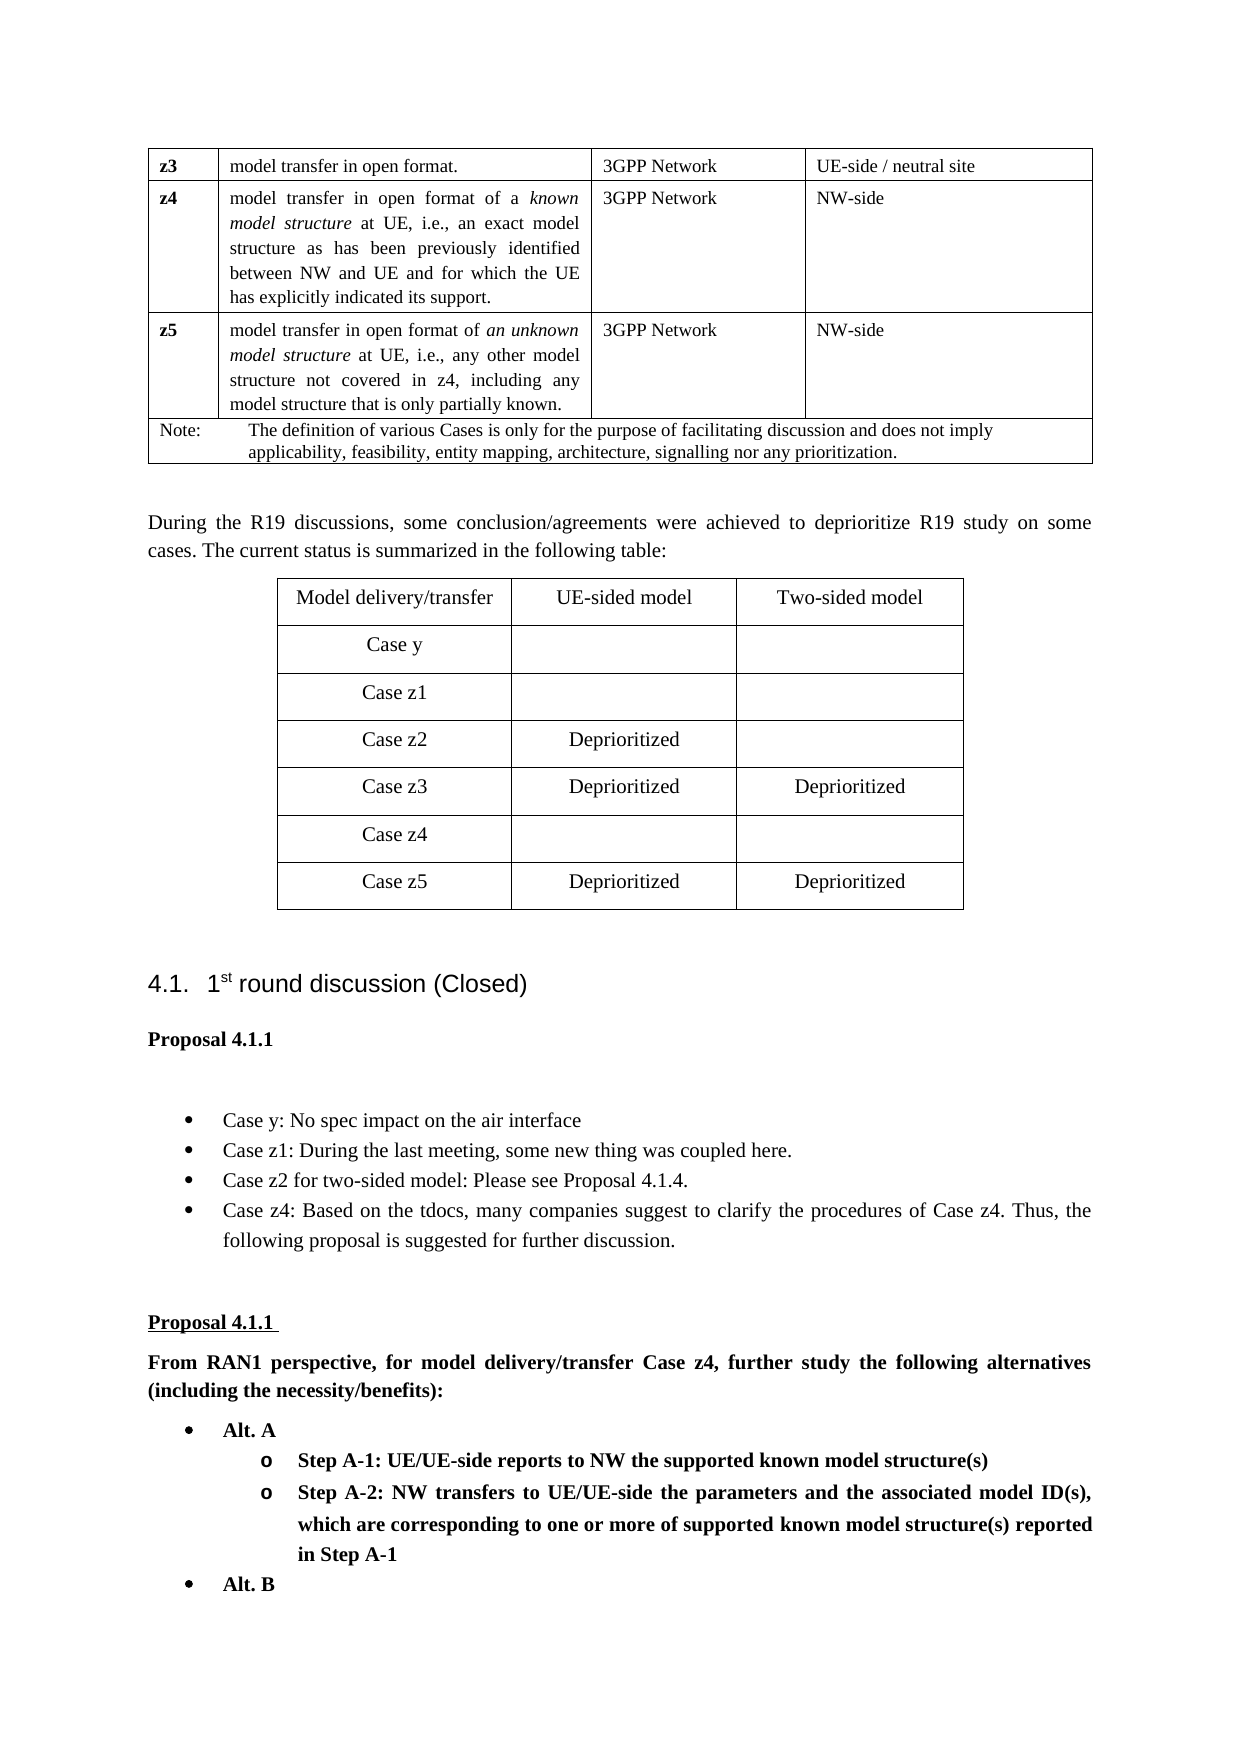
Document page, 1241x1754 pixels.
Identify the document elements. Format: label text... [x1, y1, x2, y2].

table_cell [512, 816, 736, 862]
table_cell model transfer in open format of an unknown model structure at UE, i.e., any other model structure not covered in z4, including any model structure that is only partially known. [219, 313, 591, 418]
subtitle 1st round discussion (Closed) [148, 969, 1093, 998]
list Alt. A [185, 1418, 1093, 1442]
text During the R19 discussions, some conclusion/agreements were achieved to deprioritize R19 study on some cases. The current status is summarized in the following table: [148, 510, 1093, 562]
text From RAN1 perspective, for model delivery/transfer Case z4, further study the following alternatives (including the necessity/benefits): [148, 1350, 1093, 1402]
table_cell NW-side [806, 313, 1092, 418]
subtitle Proposal 4.1.1 [148, 1027, 1093, 1051]
table_cell Deprioritized [512, 863, 736, 909]
table_cell z4 [149, 181, 218, 312]
table_cell Case z5 [278, 863, 511, 909]
table_cell [737, 721, 963, 767]
table_cell Case z3 [278, 768, 511, 814]
table_cell UE-side / neutral site [806, 149, 1092, 180]
table_header Model delivery/transfer [278, 579, 511, 625]
list Alt. B [185, 1572, 1093, 1596]
table_cell Deprioritized [737, 768, 963, 814]
list Case y: No spec impact on the air interface [185, 1107, 1093, 1132]
table_cell z5 [149, 313, 218, 418]
table_cell [737, 816, 963, 862]
list Case z4: Based on the tdocs, many companies suggest to clarify the procedures of Case z4. Thus, the following proposal is suggested for further discussion. [185, 1197, 1093, 1252]
text Proposal 4.1.1 [148, 1310, 1093, 1334]
table_cell [737, 626, 963, 672]
table_cell 3GPP Network [592, 149, 805, 180]
list Step A-2: NW transfers to UE/UE-side the parameters and the associated model ID(s), which are corresponding to one or more of supported known model structure(s) reported in Step A-1 [260, 1480, 1093, 1566]
table_header Two-sided model [737, 579, 963, 625]
list Step A-1: UE/UE-side reports to NW the supported known model structure(s) [260, 1448, 1093, 1474]
table_cell model transfer in open format. [219, 149, 591, 180]
table_cell 3GPP Network [592, 313, 805, 418]
table_cell Deprioritized [512, 768, 736, 814]
table_cell Deprioritized [512, 721, 736, 767]
table_cell Note: The definition of various Cases is only for the purpose of facilitating discussion and does not imply applicability, feasibility, entity mapping, architecture, signalling nor any prioritization. [149, 419, 1092, 462]
list Case z1: During the last meeting, some new thing was coupled here. [185, 1137, 1093, 1162]
table_cell Case z1 [278, 674, 511, 720]
table_header UE-sided model [512, 579, 736, 625]
table_cell Case z4 [278, 816, 511, 862]
table_cell NW-side [806, 181, 1092, 312]
table_cell Case y [278, 626, 511, 672]
table_cell z3 [149, 149, 218, 180]
table_cell Deprioritized [737, 863, 963, 909]
table_cell [512, 674, 736, 720]
list Case z2 for two-sided model: Please see Proposal 4.1.4. [185, 1167, 1093, 1192]
table_cell Case z2 [278, 721, 511, 767]
table_cell [512, 626, 736, 672]
table_cell 3GPP Network [592, 181, 805, 312]
table_cell model transfer in open format of a known model structure at UE, i.e., an exact model structure as has been previously identified between NW and UE and for which the UE has explicitly indicated its support. [219, 181, 591, 312]
table_cell [737, 674, 963, 720]
